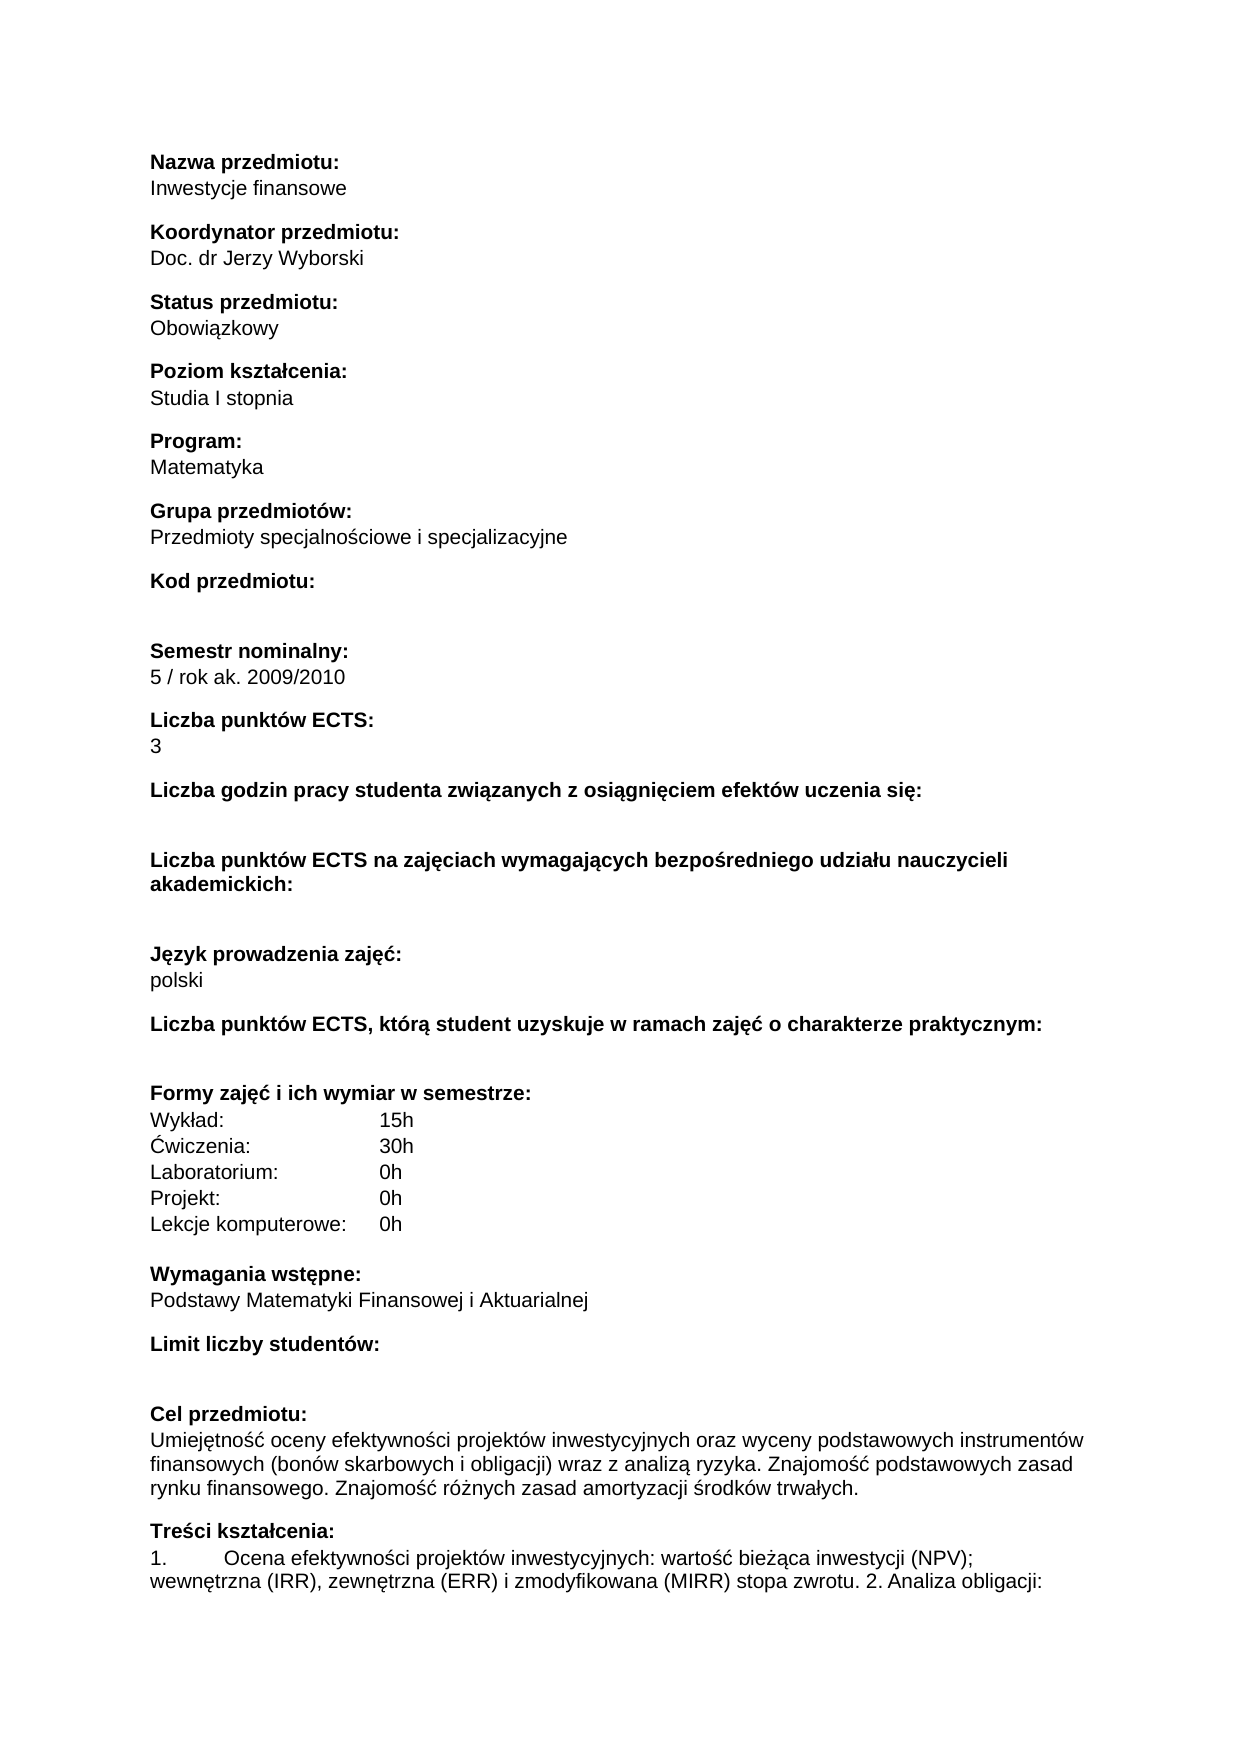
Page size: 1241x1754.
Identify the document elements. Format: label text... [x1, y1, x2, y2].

text Wymagania wstępne: [150, 1262, 1090, 1286]
text Semestr nominalny: [150, 638, 1090, 662]
text Doc. dr Jerzy Wyborski [150, 246, 1090, 270]
text polski [150, 968, 1090, 992]
text Podstawy Matematyki Finansowej i Aktuarialnej [150, 1288, 1090, 1312]
table_header Wykład: [140, 1108, 367, 1132]
text Liczba punktów ECTS: [150, 708, 1090, 732]
text Umiejętność oceny efektywności projektów inwestycyjnych oraz wyceny podstawowych instrumentów finansowych (bonów skarbowych i obligacji) wraz z analizą ryzyka. Znajomość podstawowych zasad rynku finansowego. Znajomość różnych zasad amortyzacji środków trwałych. [150, 1428, 1090, 1499]
table_cell Projekt: [140, 1186, 367, 1210]
text Studia I stopnia [150, 385, 1090, 409]
text 3 [150, 734, 1090, 758]
table_cell Lekcje komputerowe: [140, 1212, 367, 1236]
text Matematyka [150, 455, 1090, 479]
table_cell 0h [369, 1158, 597, 1184]
text Kod przedmiotu: [150, 569, 1090, 593]
text Formy zajęć i ich wymiar w semestrze: [150, 1081, 1090, 1105]
text Program: [150, 429, 1090, 453]
text Cel przedmiotu: [150, 1402, 1090, 1426]
table_cell Laboratorium: [140, 1160, 367, 1184]
text Nazwa przedmiotu: [150, 150, 1090, 174]
text Treści kształcenia: [150, 1519, 1090, 1543]
text Koordynator przedmiotu: [150, 220, 1090, 244]
table_cell 0h [369, 1184, 597, 1210]
table_cell 30h [369, 1132, 597, 1158]
text Liczba godzin pracy studenta związanych z osiągnięciem efektów uczenia się: [150, 778, 1090, 802]
text Liczba punktów ECTS, którą student uzyskuje w ramach zajęć o charakterze praktycznym: [150, 1011, 1090, 1035]
text Obowiązkowy [150, 316, 1090, 339]
text Grupa przedmiotów: [150, 499, 1090, 523]
table_cell 0h [369, 1210, 597, 1236]
text Język prowadzenia zajęć: [150, 942, 1090, 966]
text Liczba punktów ECTS na zajęciach wymagających bezpośredniego udziału nauczycieli akademickich: [150, 848, 1090, 896]
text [150, 1545, 1090, 1593]
text Przedmioty specjalnościowe i specjalizacyjne [150, 525, 1090, 549]
text Inwestycje finansowe [150, 176, 1090, 200]
text Limit liczby studentów: [150, 1332, 1090, 1356]
table_cell Ćwiczenia: [140, 1134, 367, 1158]
text Status przedmiotu: [150, 289, 1090, 313]
text Poziom kształcenia: [150, 359, 1090, 383]
text 5 / rok ak. 2009/2010 [150, 664, 1090, 688]
table_header 15h [369, 1108, 597, 1132]
